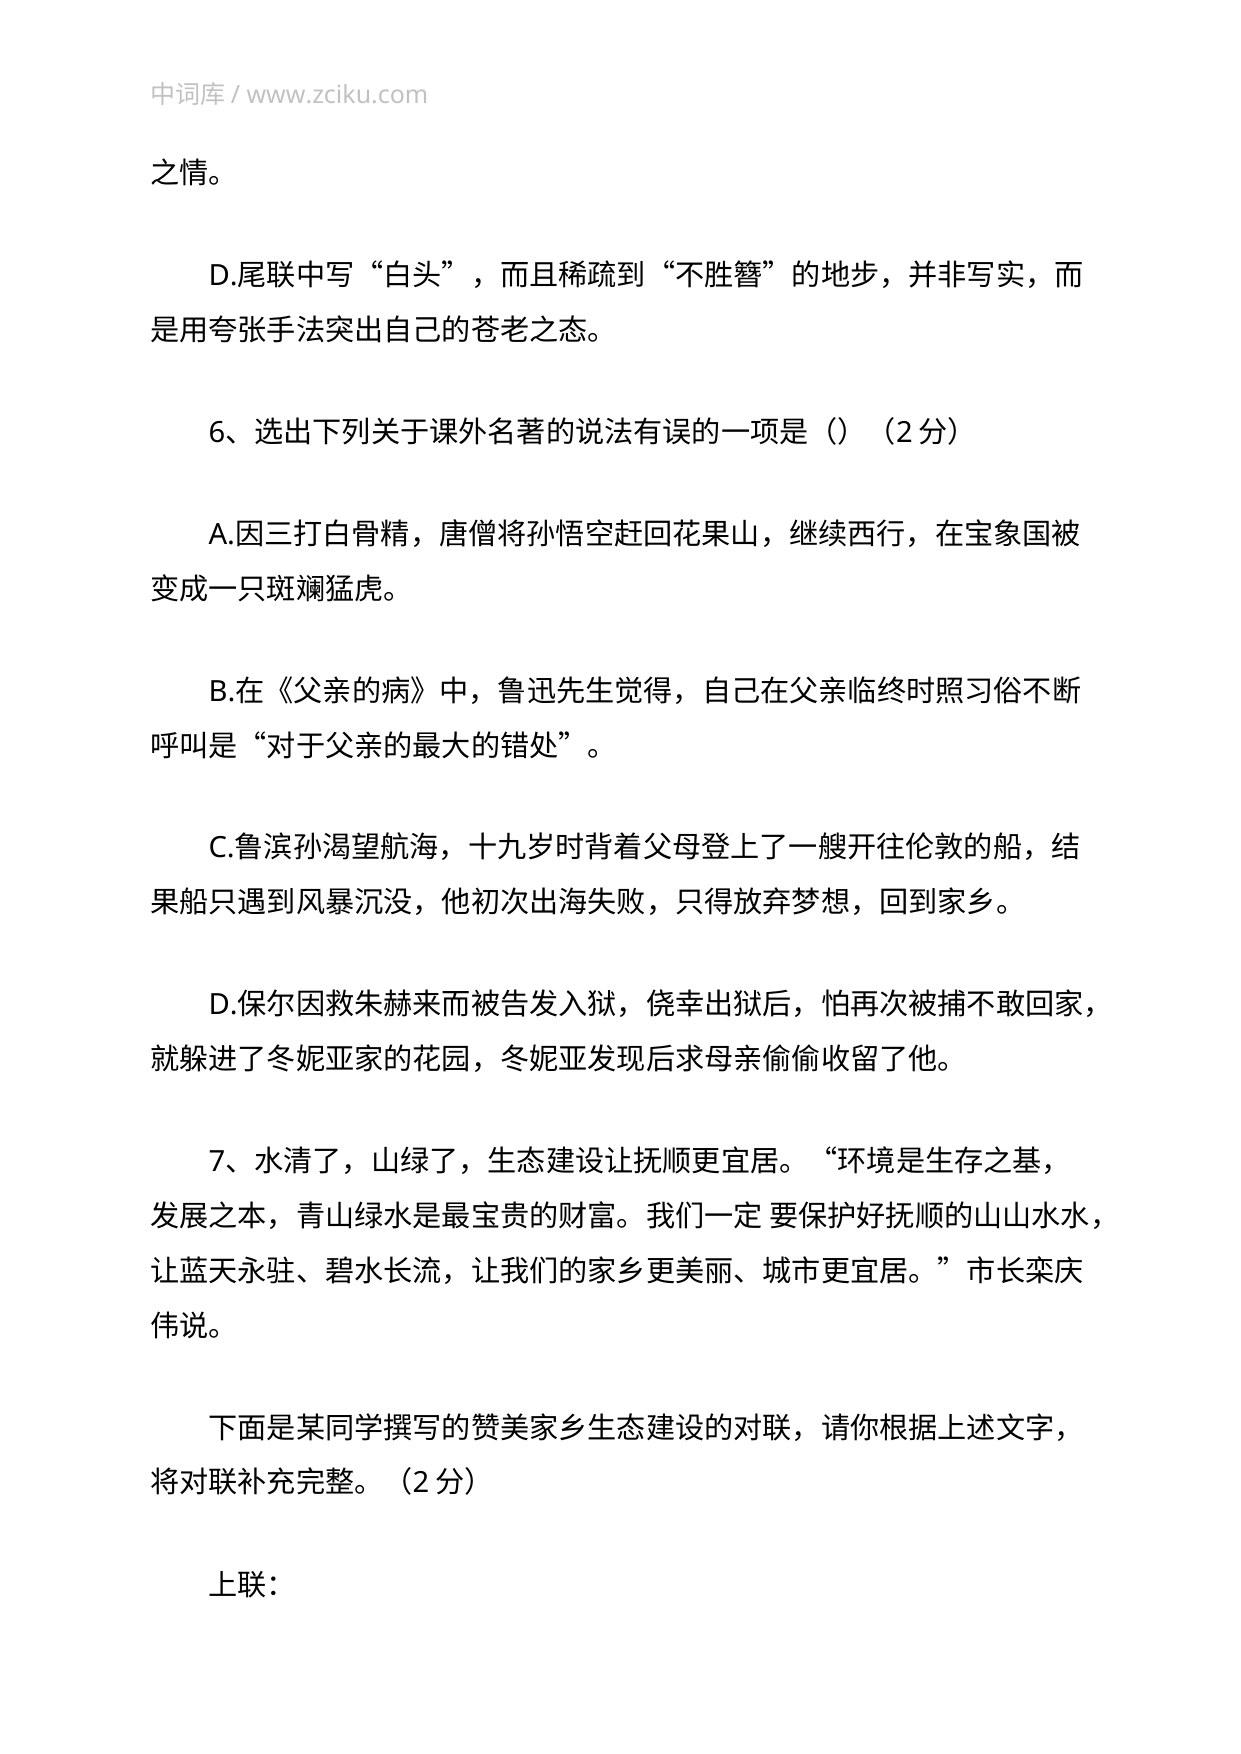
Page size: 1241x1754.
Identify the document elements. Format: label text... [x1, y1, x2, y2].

text 下面是某同学撰写的赞美家乡生态建设的对联，请你根据上述文字，将对联补充完整。（2分） [150, 1404, 1090, 1501]
text D.尾联中写“白头”，而且稀疏到“不胜簪”的地步，并非写实，而是用夸张手法突出自己的苍老之态。 [150, 252, 1090, 349]
text 7、水清了，山绿了，生态建设让抚顺更宜居。“环境是生存之基，发展之本，青山绿水是最宝贵的财富。我们一定 要保护好抚顺的山山水水，让蓝天永驻、碧水长流，让我们的家乡更美丽、城市更宜居。”市长栾庆伟说。 [150, 1138, 1090, 1345]
text 上联： [150, 1561, 1090, 1603]
text B.在《父亲的病》中，鲁迅先生觉得，自己在父亲临终时照习俗不断呼叫是“对于父亲的最大的错处”。 [150, 667, 1090, 764]
text C.鲁滨孙渴望航海，十九岁时背着父母登上了一艘开往伦敦的船，结果船只遇到风暴沉没，他初次出海失败，只得放弃梦想，回到家乡。 [150, 824, 1090, 921]
text 6、选出下列关于课外名著的说法有误的一项是（）（2分） [150, 408, 1090, 451]
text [150, 150, 1090, 192]
text A.因三打白骨精，唐僧将孙悟空赶回花果山，继续西行，在宝象国被变成一只斑斓猛虎。 [150, 511, 1090, 608]
text D.保尔因救朱赫来而被告发入狱，侥幸出狱后，怕再次被捕不敢回家，就躲进了冬妮亚家的花园，冬妮亚发现后求母亲偷偷收留了他。 [150, 981, 1090, 1078]
